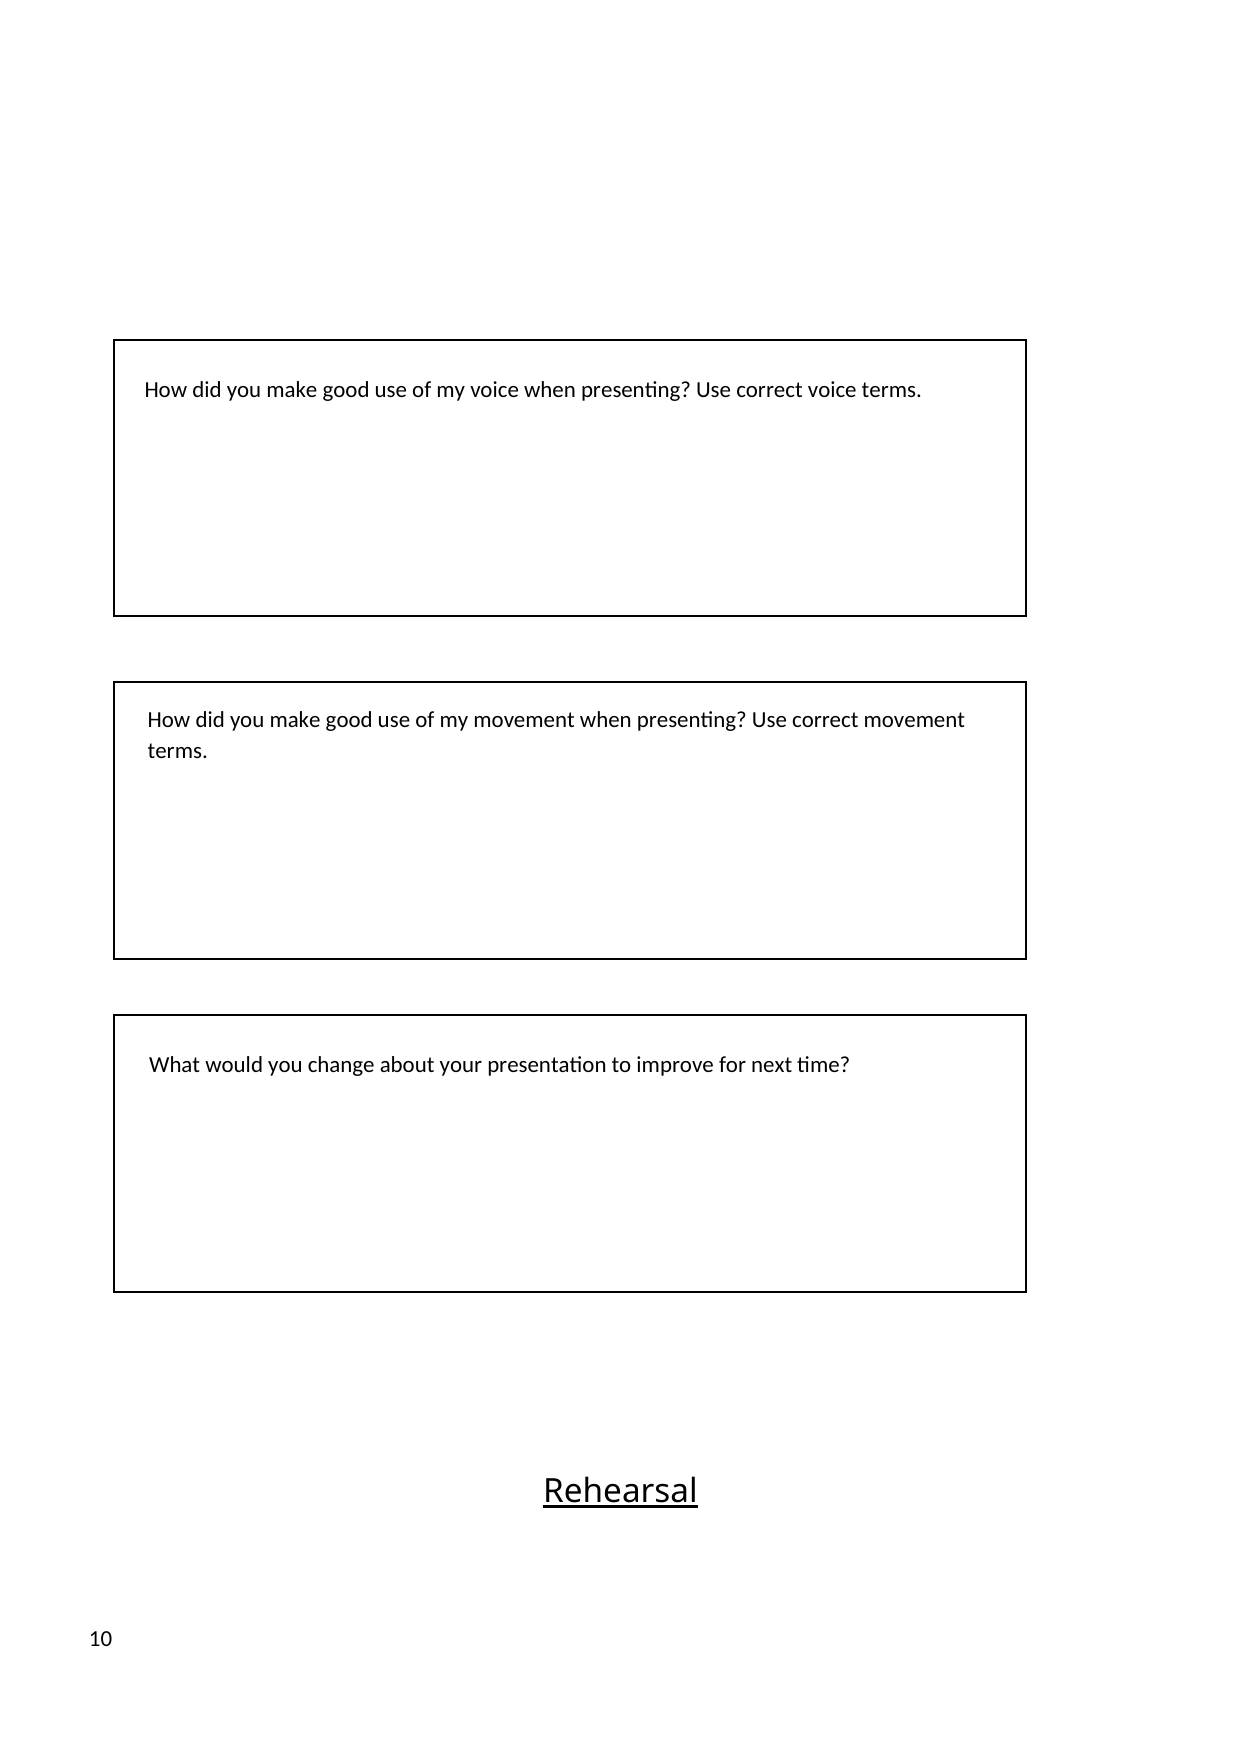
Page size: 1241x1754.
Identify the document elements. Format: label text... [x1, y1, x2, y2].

text Rehearsal [89, 1467, 1152, 1512]
